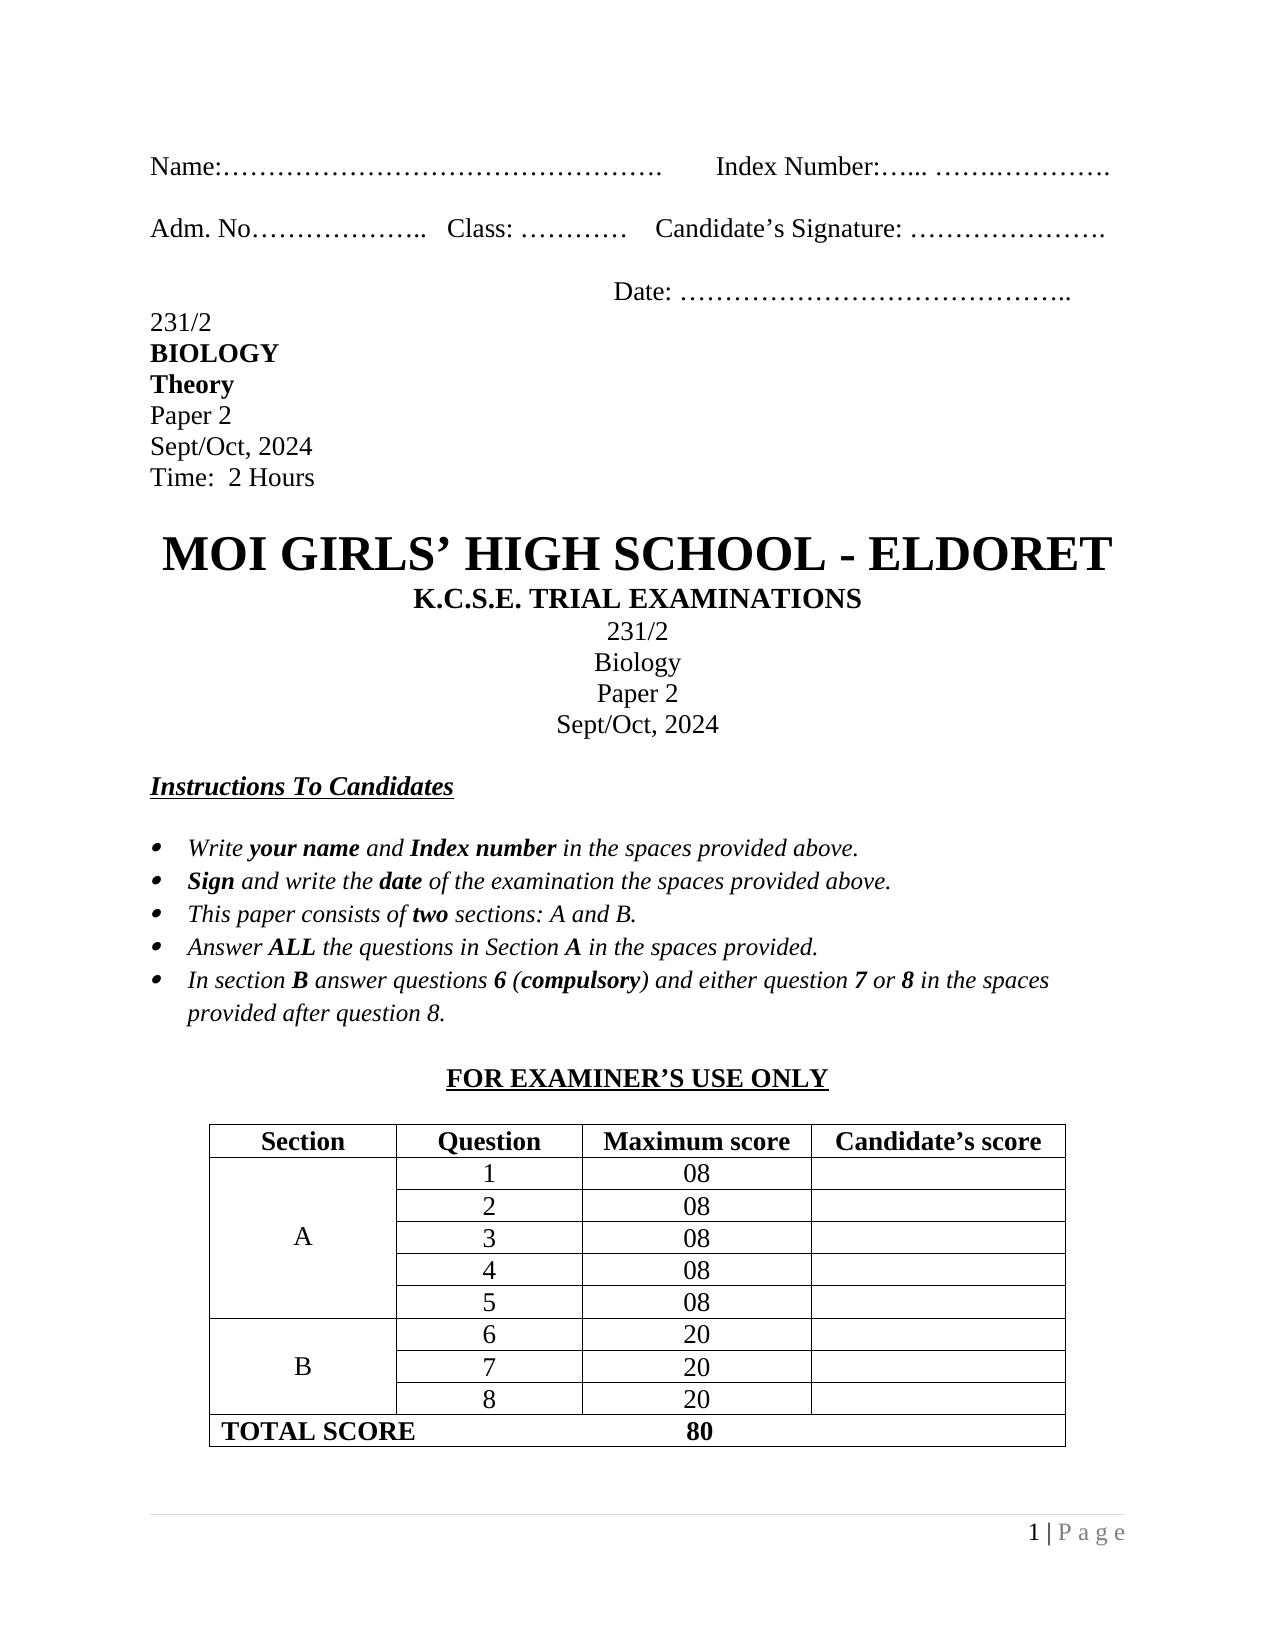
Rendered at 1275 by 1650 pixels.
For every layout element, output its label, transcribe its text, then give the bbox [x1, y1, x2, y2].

table_cell A [210, 1158, 396, 1317]
table_cell 08 [583, 1286, 811, 1317]
table_cell 5 [397, 1286, 582, 1317]
text Date: …………………………………….. [150, 274, 1125, 306]
text FOR EXAMINER’S USE ONLY [150, 1062, 1125, 1093]
table_cell 4 [397, 1254, 582, 1285]
table_cell [812, 1254, 1065, 1285]
text 231/2 [150, 615, 1125, 646]
table_cell 3 [397, 1222, 582, 1253]
text K.C.S.E. TRIAL EXAMINATIONS [150, 581, 1125, 615]
table_cell 7 [397, 1351, 582, 1382]
table_cell 08 [583, 1190, 811, 1221]
table_header Question [397, 1125, 582, 1157]
list In section B answer questions 6 (compulsory) and either question 7 or 8 in the spaces provided after question 8. [150, 965, 1125, 1027]
table_cell [812, 1190, 1065, 1221]
text Paper 2 [150, 399, 1125, 430]
table_header Maximum score [583, 1125, 811, 1157]
text Paper 2 [150, 677, 1125, 708]
table_cell 2 [397, 1190, 582, 1221]
table_cell 20 [583, 1319, 811, 1350]
text BIOLOGY [150, 337, 1125, 368]
table_cell 8 [397, 1383, 582, 1414]
table_cell [812, 1319, 1065, 1350]
table_cell [812, 1222, 1065, 1253]
text Adm. No……………….. Class: ………… Candidate’s Signature: …………………. [150, 212, 1125, 243]
table_cell [812, 1351, 1065, 1382]
text Instructions To Candidates [150, 771, 1125, 802]
table_cell [812, 1383, 1065, 1414]
list Sign and write the date of the examination the spaces provided above. [150, 866, 1125, 894]
table_cell 08 [583, 1254, 811, 1285]
list This paper consists of two sections: A and B. [150, 899, 1125, 928]
table_cell [812, 1286, 1065, 1317]
text MOI GIRLS’ HIGH SCHOOL - ELDORET [150, 524, 1125, 581]
text Sept/Oct, 2024 [150, 708, 1125, 739]
table_header Section [210, 1125, 396, 1157]
table_header Candidate’s score [812, 1125, 1065, 1157]
table_cell 08 [583, 1158, 811, 1189]
table_cell TOTAL SCORE 80 [210, 1415, 1065, 1446]
text Sept/Oct, 2024 [150, 430, 1125, 461]
table_cell 6 [397, 1319, 582, 1350]
table_cell 20 [583, 1383, 811, 1414]
text Biology [150, 646, 1125, 677]
list Answer ALL the questions in Section A in the spaces provided. [150, 932, 1125, 961]
text 231/2 [150, 306, 1125, 337]
text Name:…………………………………………. Index Number:…... …….…………. [150, 150, 1125, 181]
table_cell 08 [583, 1222, 811, 1253]
table_cell [812, 1158, 1065, 1189]
table_cell B [210, 1319, 396, 1414]
table_cell 20 [583, 1351, 811, 1382]
text Theory [150, 368, 1125, 399]
table_cell 1 [397, 1158, 582, 1189]
text Time: 2 Hours [150, 461, 1125, 493]
list Write your name and Index number in the spaces provided above. [150, 833, 1125, 862]
